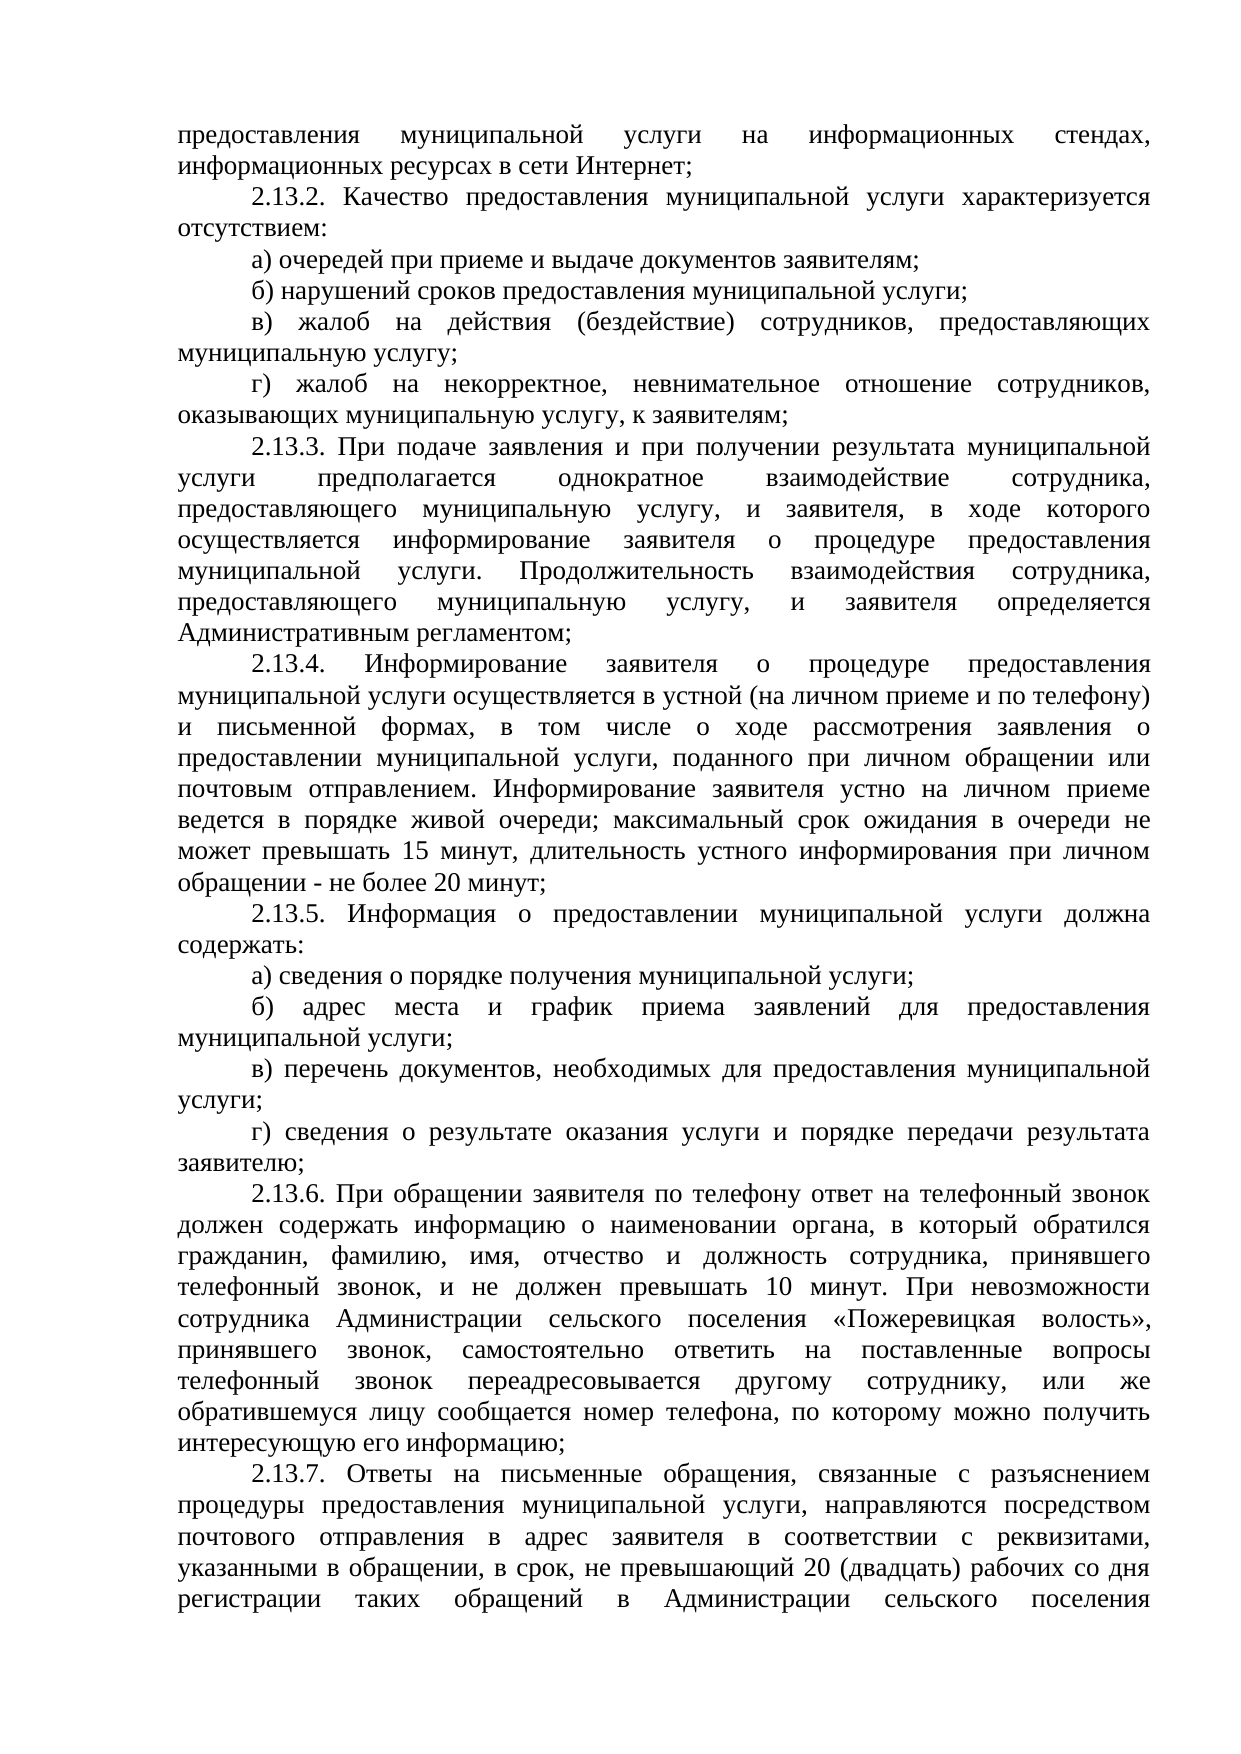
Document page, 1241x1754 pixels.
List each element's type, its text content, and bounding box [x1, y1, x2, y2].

text а) сведения о порядке получения муниципальной услуги; [177, 959, 1152, 990]
text в) перечень документов, необходимых для предоставления муниципальной услуги; [177, 1052, 1152, 1115]
text в) жалоб на действия (бездействие) сотрудников, предоставляющих муниципальную услугу; [177, 305, 1152, 367]
text 2.13.3. При подаче заявления и при получении результата муниципальной услуги предполагается однократное взаимодействие сотрудника, предоставляющего муниципальную услугу, и заявителя, в ходе которого осуществляется информирование заявителя о процедуре предоставления муниципальной услуги. Продолжительность взаимодействия сотрудника, предоставляющего муниципальную услугу, и заявителя определяется Административным регламентом; [177, 429, 1152, 648]
text г) сведения о результате оказания услуги и порядке передачи результата заявителю; [177, 1115, 1152, 1177]
text б) нарушений сроков предоставления муниципальной услуги; [177, 274, 1152, 305]
text 2.13.4. Информирование заявителя о процедуре предоставления муниципальной услуги осуществляется в устной (на личном приеме и по телефону) и письменной формах, в том числе о ходе рассмотрения заявления о предоставлении муниципальной услуги, поданного при личном обращении или почтовым отправлением. Информирование заявителя устно на личном приеме ведется в порядке живой очереди; максимальный срок ожидания в очереди не может превышать 15 минут, длительность устного информирования при личном обращении - не более 20 минут; [177, 648, 1152, 897]
text г) жалоб на некорректное, невнимательное отношение сотрудников, оказывающих муниципальную услугу, к заявителям; [177, 367, 1152, 429]
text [177, 118, 1152, 180]
text 2.13.2. Качество предоставления муниципальной услуги характеризуется отсутствием: [177, 180, 1152, 243]
text а) очередей при приеме и выдаче документов заявителям; [177, 243, 1152, 274]
text б) адрес места и график приема заявлений для предоставления муниципальной услуги; [177, 990, 1152, 1052]
text 2.13.6. При обращении заявителя по телефону ответ на телефонный звонок должен содержать информацию о наименовании органа, в который обратился гражданин, фамилию, имя, отчество и должность сотрудника, принявшего телефонный звонок, и не должен превышать 10 минут. При невозможности сотрудника Администрации сельского поселения «Пожеревицкая волость», принявшего звонок, самостоятельно ответить на поставленные вопросы телефонный звонок переадресовывается другому сотруднику, или же обратившемуся лицу сообщается номер телефона, по которому можно получить интересующую его информацию; [177, 1177, 1152, 1457]
text 2.13.5. Информация о предоставлении муниципальной услуги должна содержать: [177, 897, 1152, 959]
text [177, 1457, 1152, 1613]
